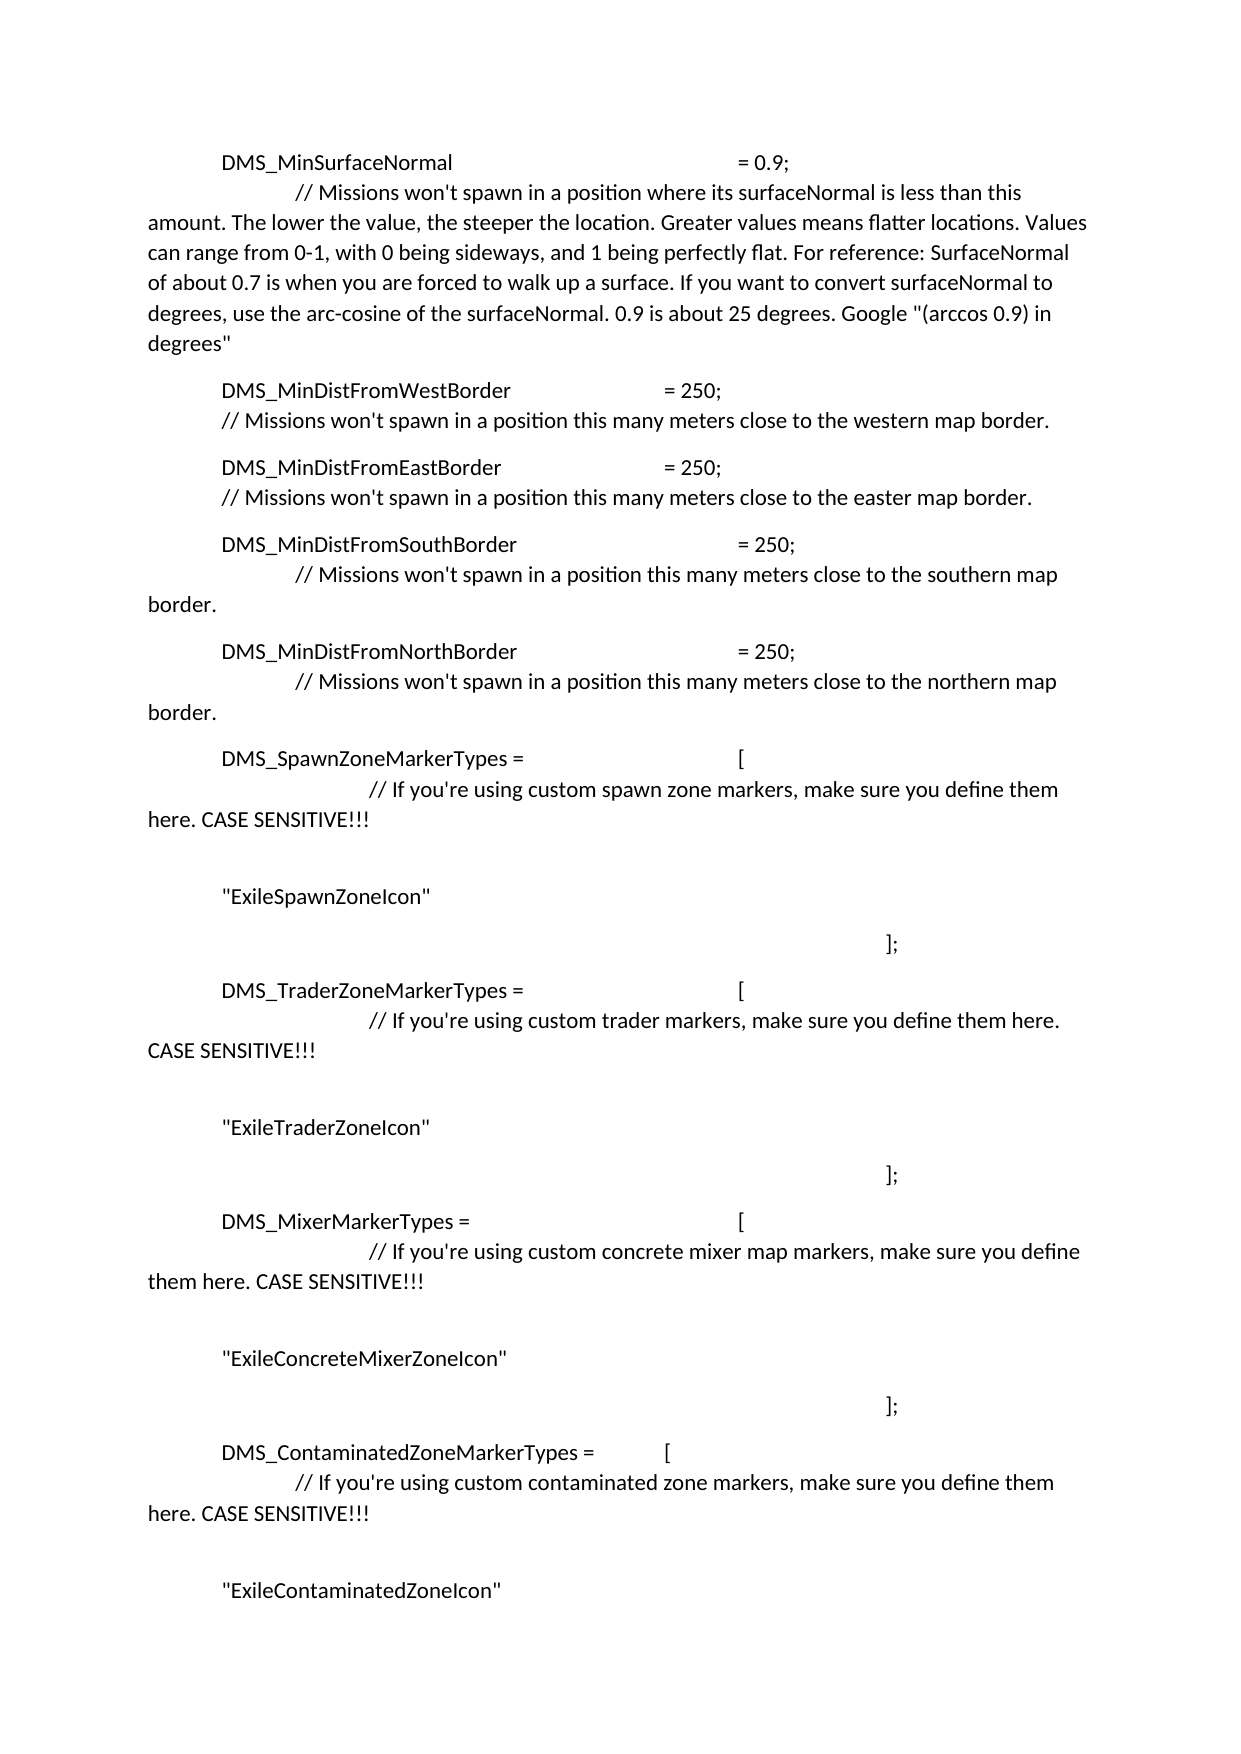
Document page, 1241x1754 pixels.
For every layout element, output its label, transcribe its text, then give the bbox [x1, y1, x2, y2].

text DMS_MinDistFromNorthBorder = 250; // Missions won't spawn in a position this many meters close to the northern map border. [148, 637, 1093, 726]
text "ExileSpawnZoneIcon" [148, 852, 1093, 910]
text ]; [148, 1160, 1093, 1188]
text DMS_MixerMarkerTypes = [ // If you're using custom concrete mixer map markers, make sure you define them here. CASE SENSITIVE!!! [148, 1207, 1093, 1295]
text DMS_SpawnZoneMarkerTypes = [ // If you're using custom spawn zone markers, make sure you define them here. CASE SENSITIVE!!! [148, 744, 1093, 833]
text ]; [148, 1391, 1093, 1419]
text DMS_MinDistFromEastBorder = 250; // Missions won't spawn in a position this many meters close to the easter map border. [148, 453, 1093, 511]
text "ExileTraderZoneIcon" [148, 1083, 1093, 1141]
text ]; [148, 929, 1093, 957]
text DMS_MinSurfaceNormal = 0.9; // Missions won't spawn in a position where its surfaceNormal is less than this amount. The lower the value, the steeper the location. Greater values means flatter locations. Values can range from 0-1, with 0 being sideways, and 1 being perfectly flat. For reference: SurfaceNormal of about 0.7 is when you are forced to walk up a surface. If you want to convert surfaceNormal to degrees, use the arc-cosine of the surfaceNormal. 0.9 is about 25 degrees. Google "(arccos 0.9) in degrees" [148, 148, 1093, 357]
text DMS_MinDistFromWestBorder = 250; // Missions won't spawn in a position this many meters close to the western map border. [148, 376, 1093, 434]
text DMS_ContaminatedZoneMarkerTypes = [ // If you're using custom contaminated zone markers, make sure you define them here. CASE SENSITIVE!!! [148, 1438, 1093, 1527]
text "ExileConcreteMixerZoneIcon" [148, 1314, 1093, 1372]
text "ExileContaminatedZoneIcon" [148, 1546, 1093, 1604]
text DMS_TraderZoneMarkerTypes = [ // If you're using custom trader markers, make sure you define them here. CASE SENSITIVE!!! [148, 976, 1093, 1064]
text DMS_MinDistFromSouthBorder = 250; // Missions won't spawn in a position this many meters close to the southern map border. [148, 530, 1093, 618]
